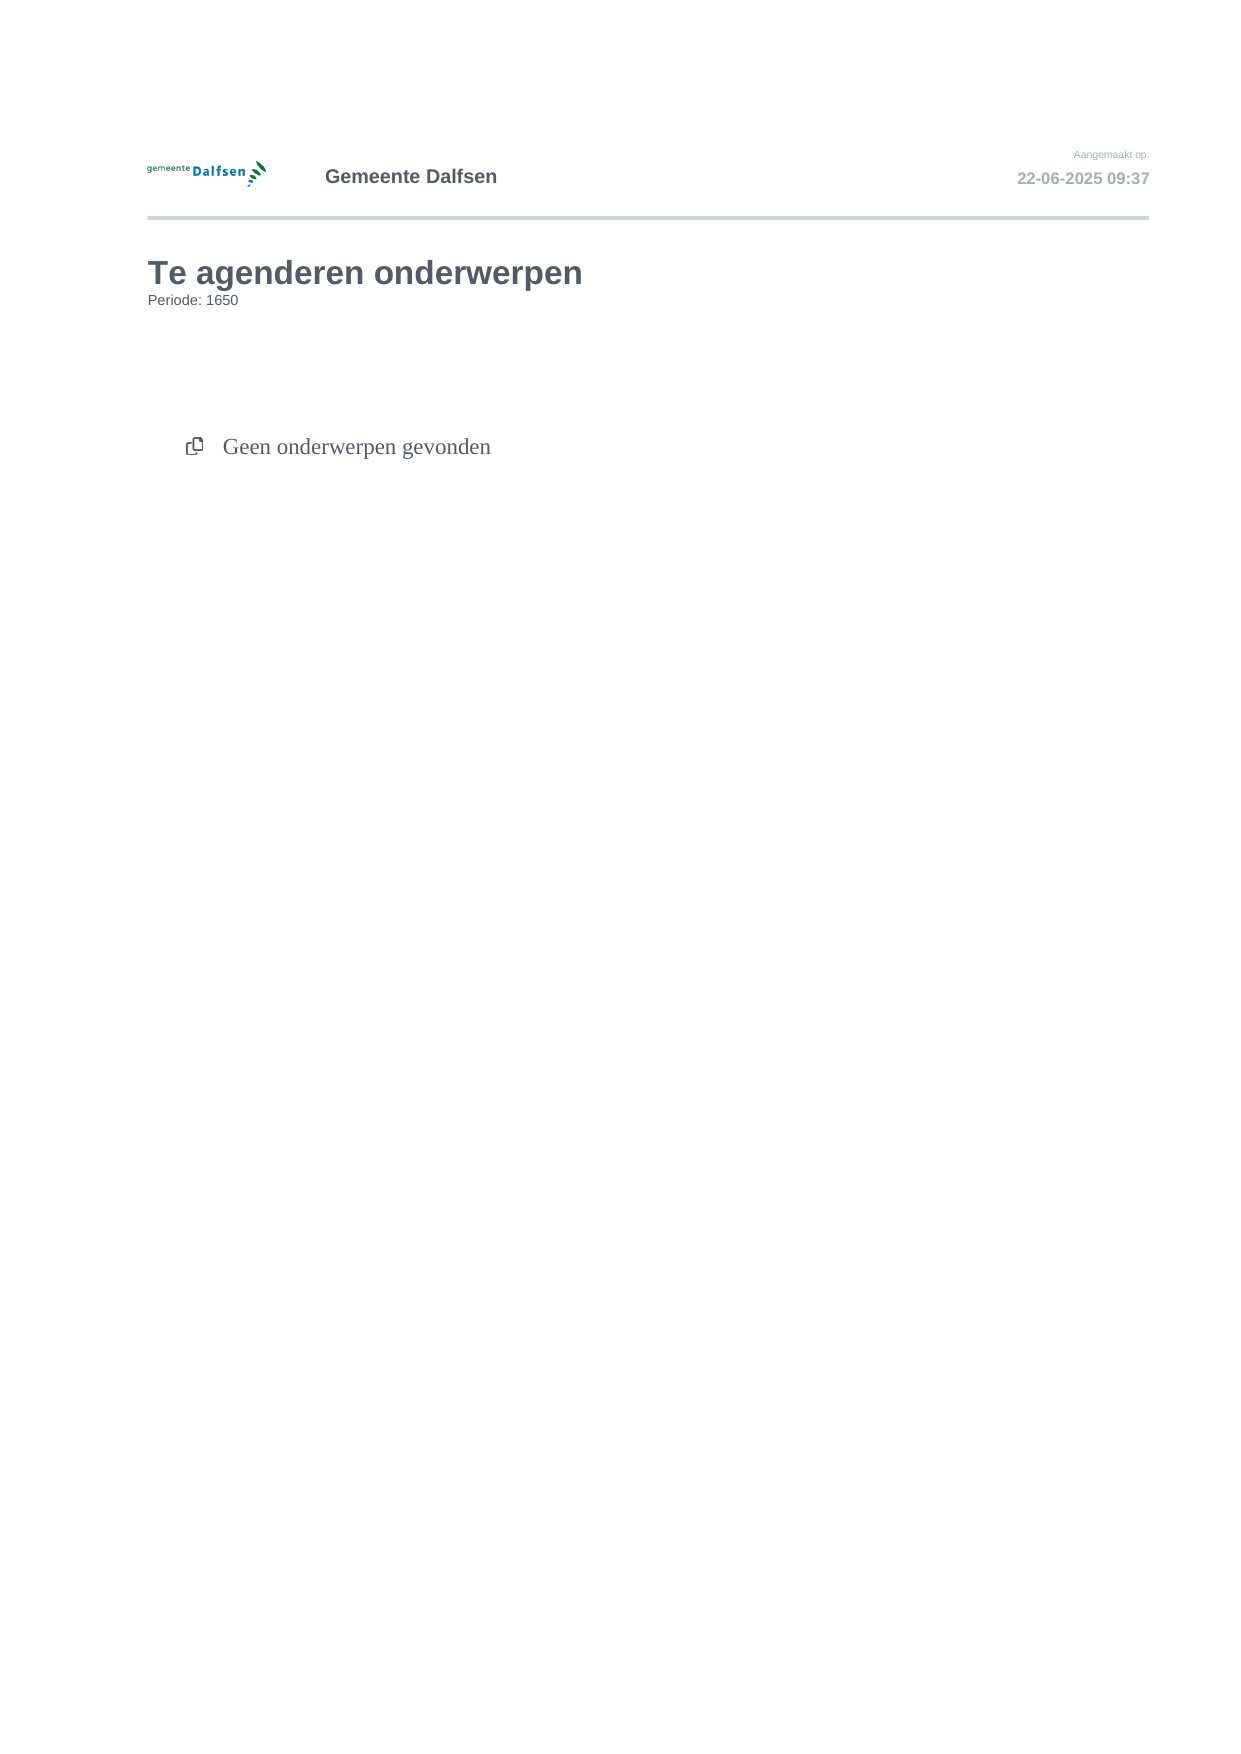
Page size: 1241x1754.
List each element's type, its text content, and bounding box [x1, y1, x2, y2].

list Geen onderwerpen gevonden [185, 433, 1093, 459]
table_header [148, 148, 325, 188]
table_header Aangemaakt op: [727, 148, 1149, 161]
picture [186, 437, 203, 455]
table_header Te agenderen onderwerpen [148, 245, 727, 292]
table_header Gemeente Dalfsen [325, 148, 727, 188]
picture [147, 161, 266, 187]
table_cell 22-06-2025 09:37 [727, 161, 1149, 188]
table_cell Periode: 1650 [148, 292, 727, 325]
picture [147, 216, 1150, 220]
